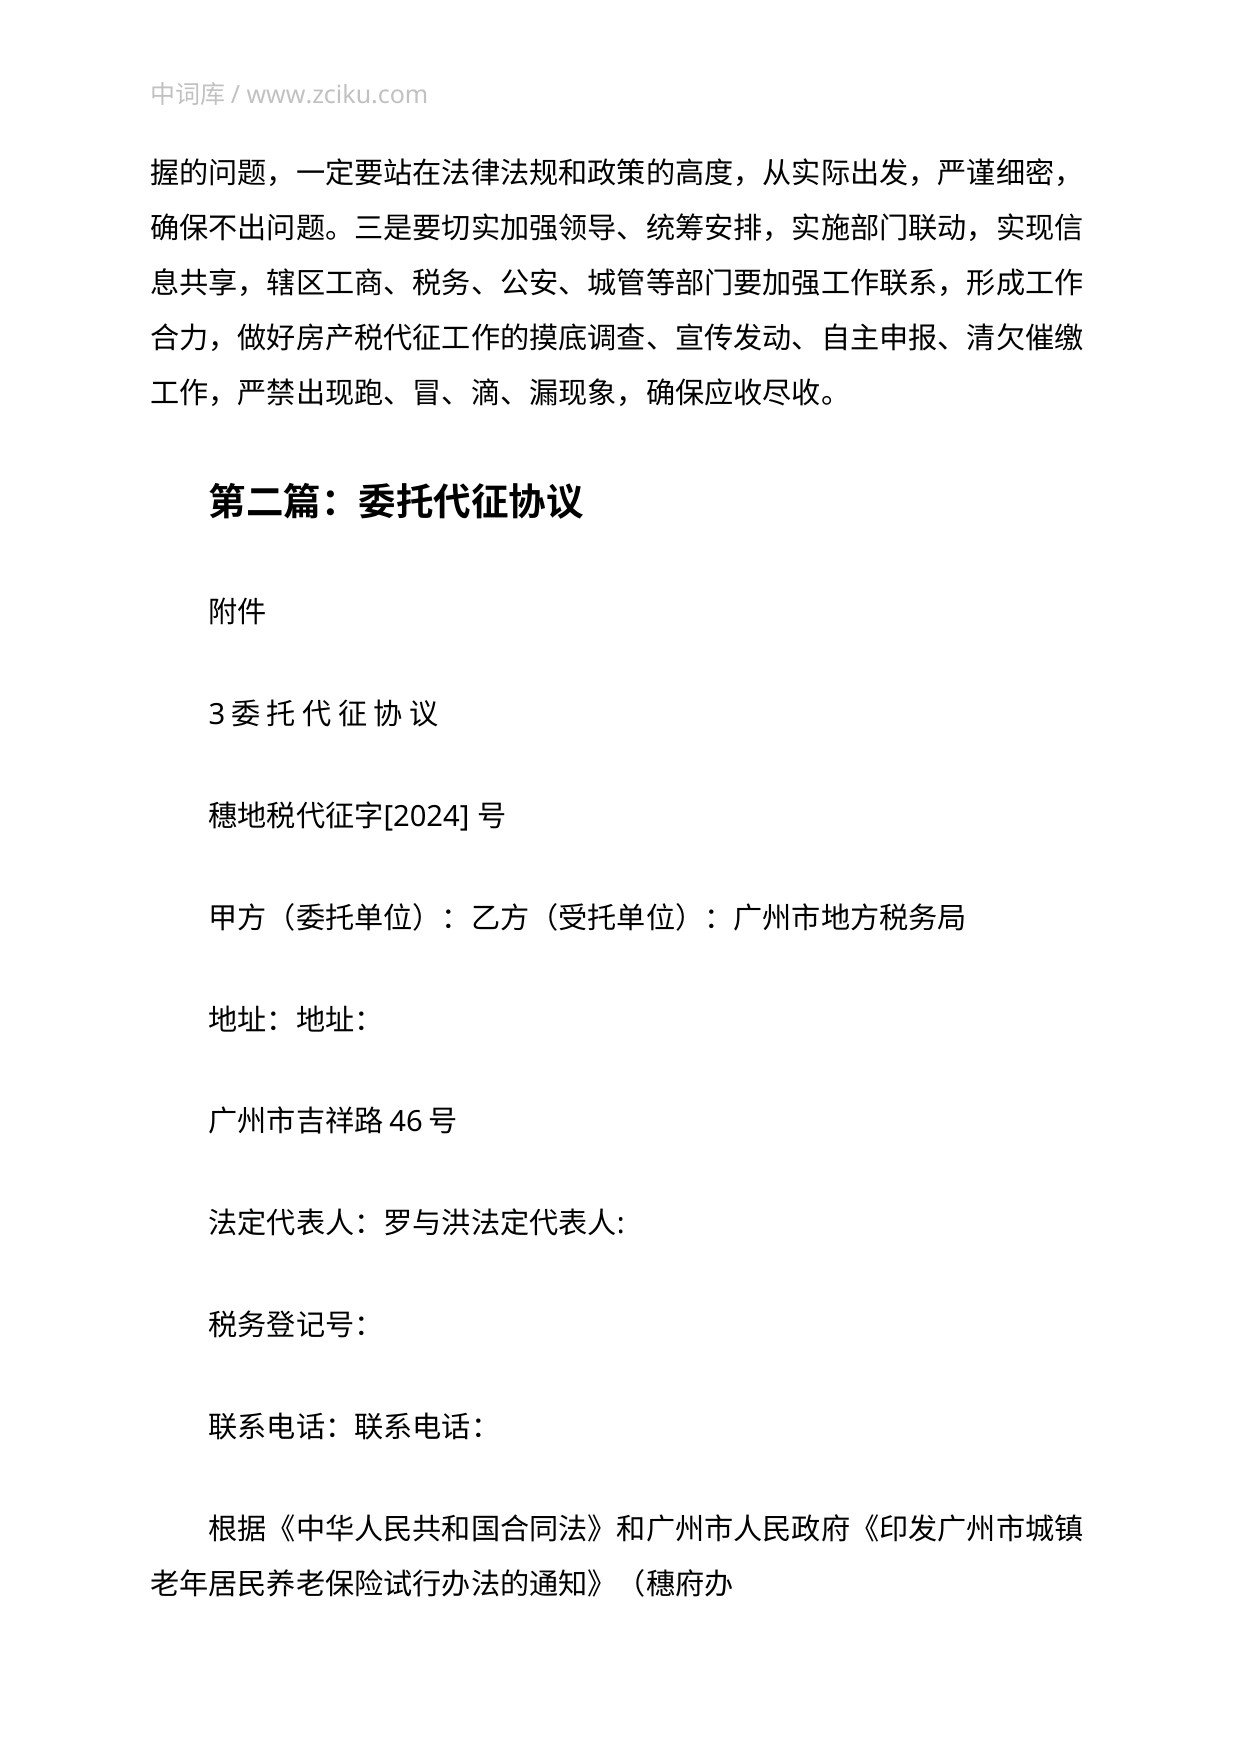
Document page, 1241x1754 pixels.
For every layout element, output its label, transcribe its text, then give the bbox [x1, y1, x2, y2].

text 根据《中华人民共和国合同法》和广州市人民政府《印发广州市城镇老年居民养老保险试行办法的通知》（穗府办 [150, 1506, 1090, 1603]
text 广州市吉祥路46号 [150, 1098, 1090, 1140]
text 3委 托 代 征 协 议 [150, 691, 1090, 733]
text 法定代表人：罗与洪法定代表人: [150, 1200, 1090, 1242]
text 第二篇：委托代征协议 [150, 471, 1090, 526]
text 税务登记号： [150, 1302, 1090, 1344]
text 甲方（委托单位）：乙方（受托单位）：广州市地方税务局 [150, 894, 1090, 937]
text 穗地税代征字[2024] 号 [150, 792, 1090, 835]
text 附件 [150, 589, 1090, 631]
text 地址：地址： [150, 996, 1090, 1038]
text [150, 150, 1090, 412]
text 联系电话：联系电话： [150, 1404, 1090, 1446]
